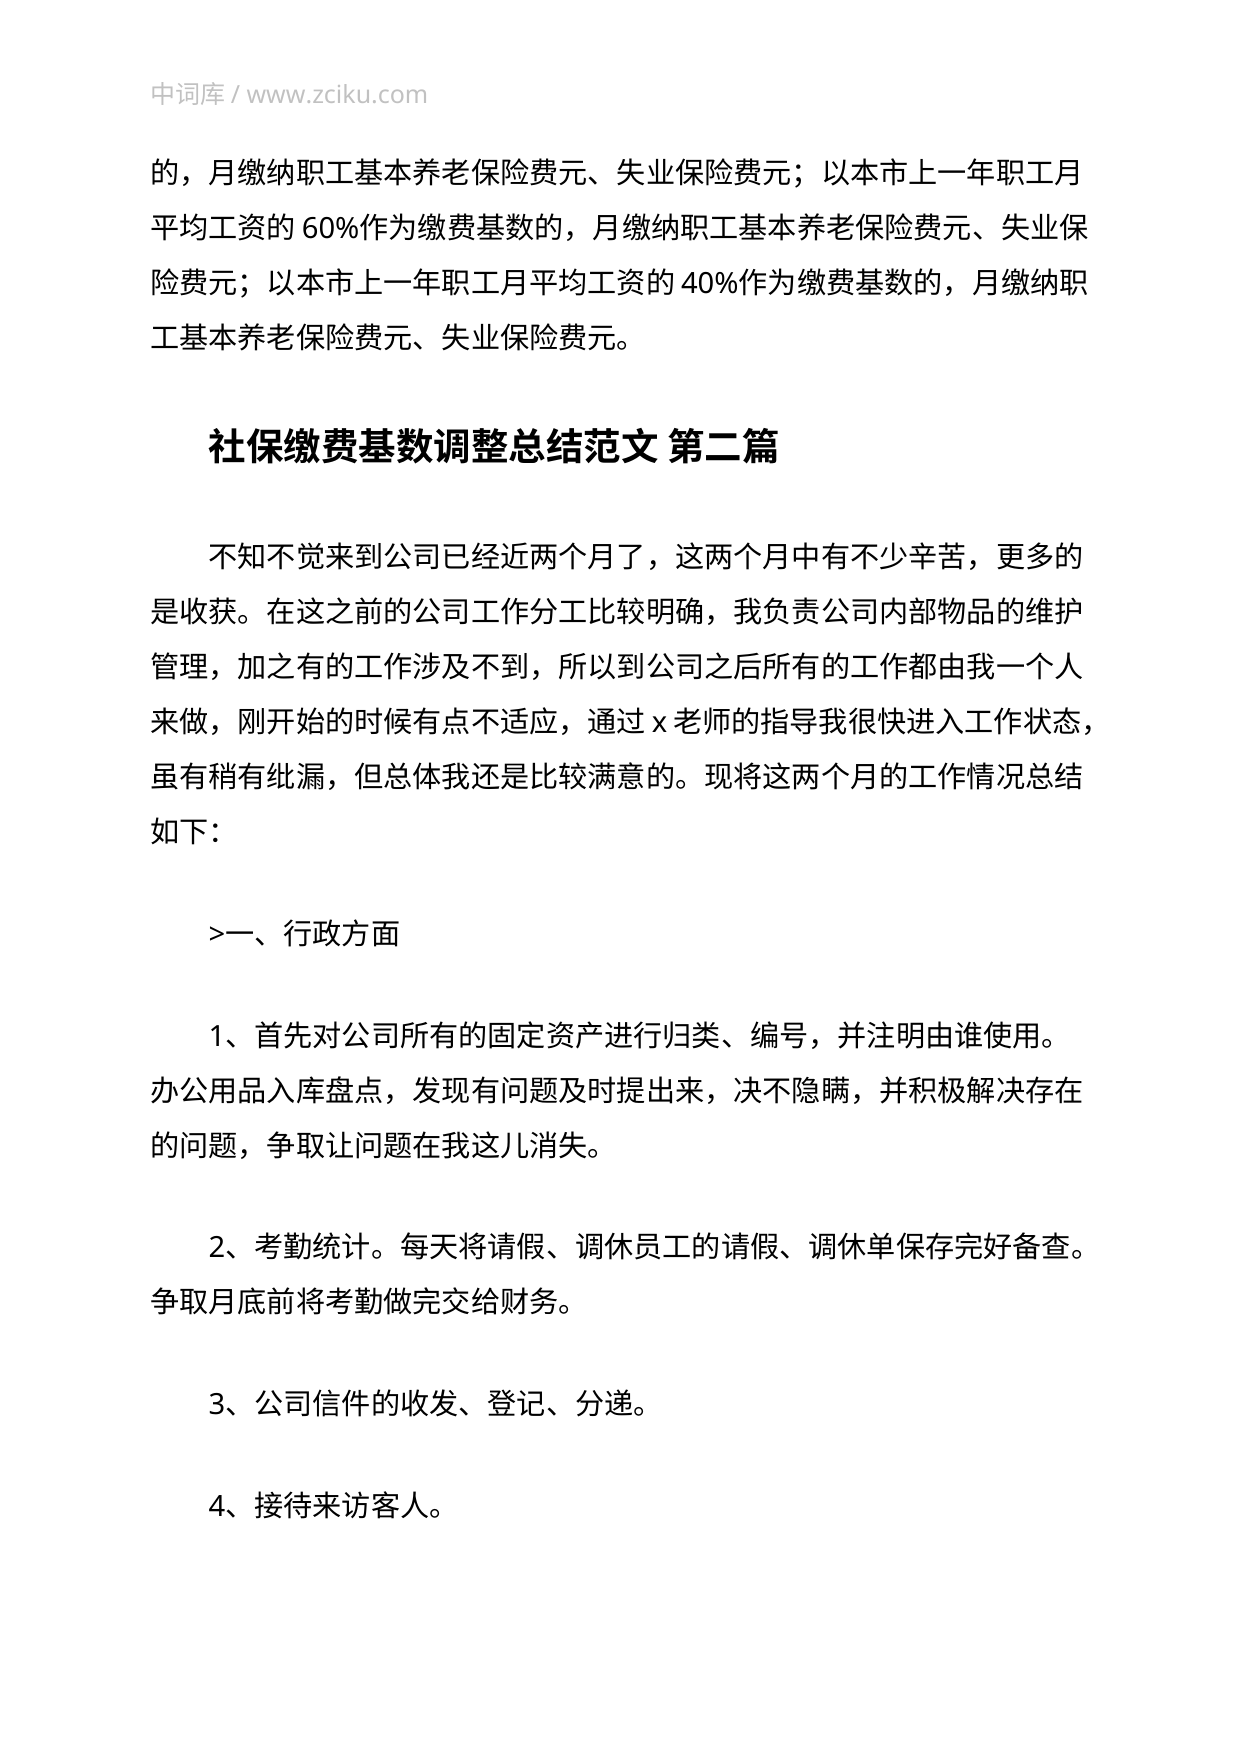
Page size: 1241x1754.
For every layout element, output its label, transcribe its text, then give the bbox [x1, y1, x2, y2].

text 社保缴费基数调整总结范文 第二篇 [150, 417, 1090, 471]
text 1、首先对公司所有的固定资产进行归类、编号，并注明由谁使用。办公用品入库盘点，发现有问题及时提出来，决不隐瞒，并积极解决存在的问题，争取让问题在我这儿消失。 [150, 1012, 1090, 1164]
text 4、接待来访客人。 [150, 1483, 1090, 1525]
text 2、考勤统计。每天将请假、调休员工的请假、调休单保存完好备查。争取月底前将考勤做完交给财务。 [150, 1224, 1090, 1321]
text 3、公司信件的收发、登记、分递。 [150, 1381, 1090, 1423]
text >一、行政方面 [150, 910, 1090, 953]
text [150, 150, 1090, 357]
text 不知不觉来到公司已经近两个月了，这两个月中有不少辛苦，更多的是收获。在这之前的公司工作分工比较明确，我负责公司内部物品的维护管理，加之有的工作涉及不到，所以到公司之后所有的工作都由我一个人来做，刚开始的时候有点不适应，通过x老师的指导我很快进入工作状态，虽有稍有纰漏，但总体我还是比较满意的。现将这两个月的工作情况总结如下： [150, 534, 1090, 851]
